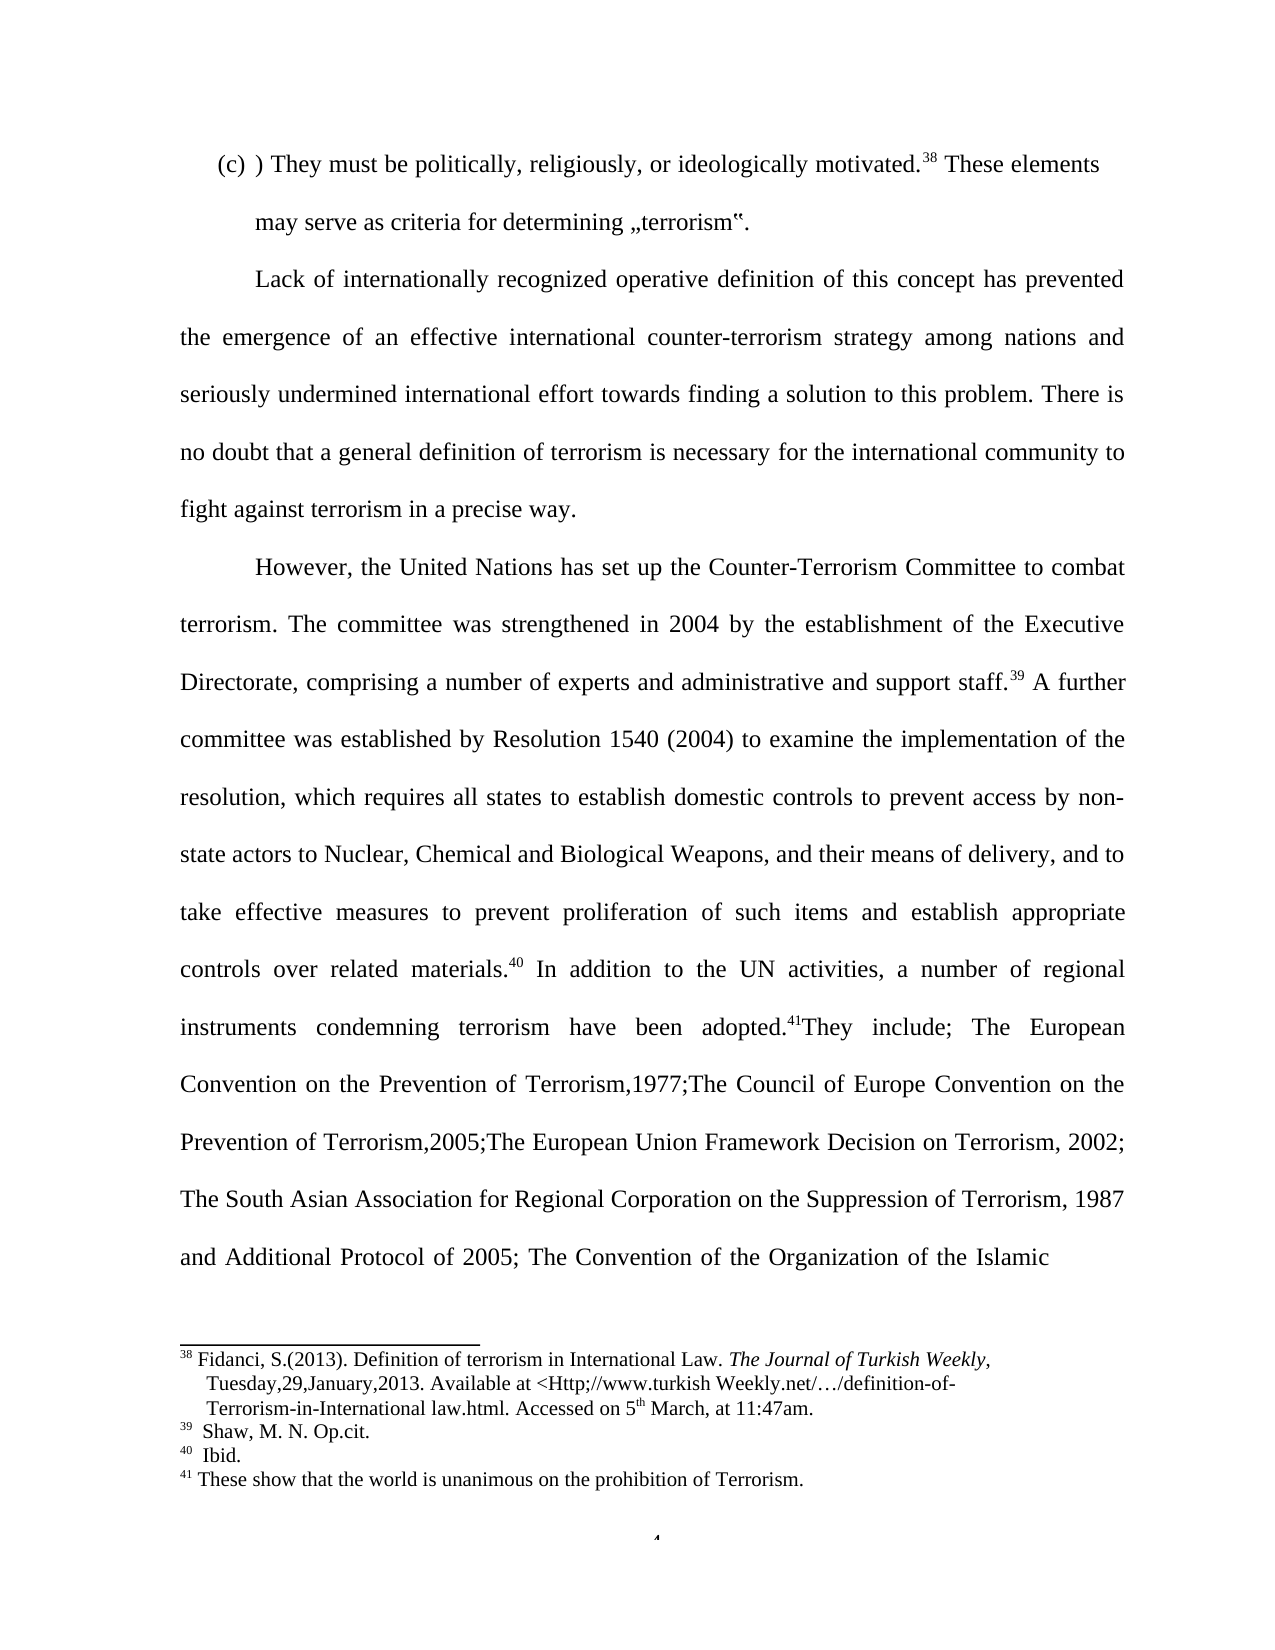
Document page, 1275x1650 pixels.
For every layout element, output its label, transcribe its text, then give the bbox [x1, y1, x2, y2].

text 40 Ibid. [180, 1443, 1137, 1467]
text 38 Fidanci, S.(2013). Definition of terrorism in International Law. The Journal of Turkish Weekly, Tuesday,29,January,2013. Available at <Http;//www.turkish Weekly.net/…/definition-of- Terrorism-in-International law.html. Accessed on 5th March, at 11:47am. [180, 1347, 997, 1419]
text 39 Shaw, M. N. Op.cit. [180, 1419, 1137, 1443]
text 41 These show that the world is unanimous on the prohibition of Terrorism. [180, 1467, 1137, 1491]
text However, the United Nations has set up the Counter-Terrorism Committee to combat terrorism. The committee was strengthened in 2004 by the establishment of the Executive Directorate, comprising a number of experts and administrative and support staff.39 A further committee was established by Resolution 1540 (2004) to examine the implementation of the resolution, which requires all states to establish domestic controls to prevent access by non- state actors to Nuclear, Chemical and Biological Weapons, and their means of delivery, and to take effective measures to prevent proliferation of such items and establish appropriate controls over related materials.40 In addition to the UN activities, a number of regional instruments condemning terrorism have been adopted.41They include; The European Convention on the Prevention of Terrorism,1977;The Council of Europe Convention on the Prevention of Terrorism,2005;The European Union Framework Decision on Terrorism, 2002; The South Asian Association for Regional Corporation on the Suppression of Terrorism, 1987 and Additional Protocol of 2005; The Convention of the Organization of the Islamic [180, 552, 1126, 1271]
text Lack of internationally recognized operative definition of this concept has prevented the emergence of an effective international counter-terrorism strategy among nations and seriously undermined international effort towards finding a solution to this problem. There is no doubt that a general definition of terrorism is necessary for the international community to fight against terrorism in a precise way. [180, 264, 1125, 523]
list ) They must be politically, religiously, or ideologically motivated.38 These elements may serve as criteria for determining „terrorism‟. [217, 149, 1100, 235]
